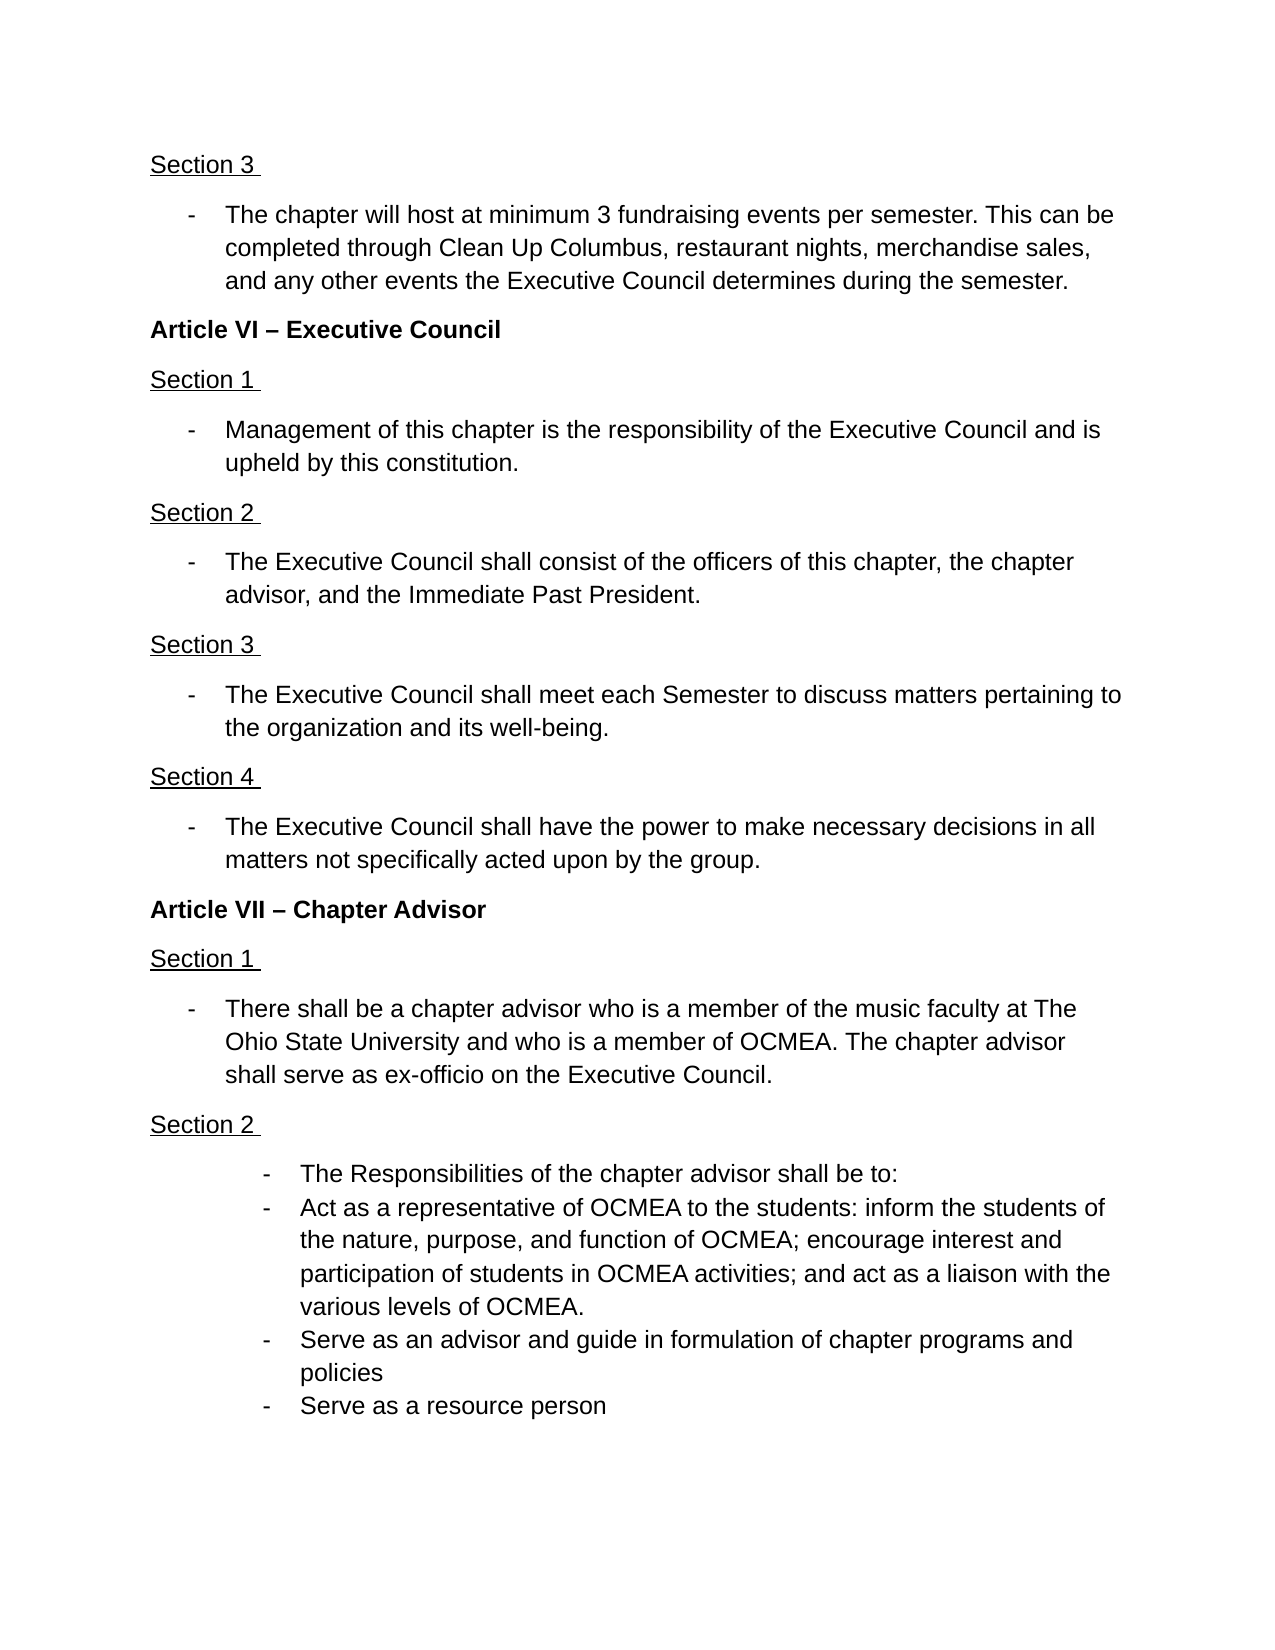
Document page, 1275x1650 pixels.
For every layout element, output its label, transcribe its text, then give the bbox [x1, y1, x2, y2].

text Section 3 [150, 630, 1125, 659]
list Serve as a resource person [262, 1391, 1125, 1419]
text Article VI – Executive Council [150, 315, 1125, 344]
text Section 4 [150, 762, 1125, 791]
list Act as a representative of OCMEA to the students: inform the students of the nature, purpose, and function of OCMEA; encourage interest and participation of students in OCMEA activities; and act as a liaison with the various levels of OCMEA. [262, 1192, 1125, 1320]
text Section 2 [150, 497, 1125, 526]
list The Responsibilities of the chapter advisor shall be to: [262, 1159, 1125, 1188]
list Management of this chapter is the responsibility of the Executive Council and is upheld by this constitution. [187, 415, 1125, 477]
text Section 2 [150, 1110, 1125, 1138]
text Article VII – Chapter Advisor [150, 895, 1125, 923]
list The chapter will host at minimum 3 fundraising events per semester. This can be completed through Clean Up Columbus, restaurant nights, merchandise sales, and any other events the Executive Council determines during the semester. [187, 200, 1125, 294]
list There shall be a chapter advisor who is a member of the music faculty at The Ohio State University and who is a member of OCMEA. The chapter advisor shall serve as ex-officio on the Executive Council. [187, 994, 1125, 1089]
list The Executive Council shall have the power to make necessary decisions in all matters not specifically acted upon by the group. [187, 812, 1125, 874]
text Section 3 [150, 150, 1125, 179]
list The Executive Council shall consist of the officers of this chapter, the chapter advisor, and the Immediate Past President. [187, 547, 1125, 609]
list The Executive Council shall meet each Semester to discuss matters pertaining to the organization and its well-being. [187, 679, 1125, 741]
text Section 1 [150, 365, 1125, 394]
list Serve as an advisor and guide in formulation of chapter programs and policies [262, 1324, 1125, 1386]
text Section 1 [150, 944, 1125, 973]
